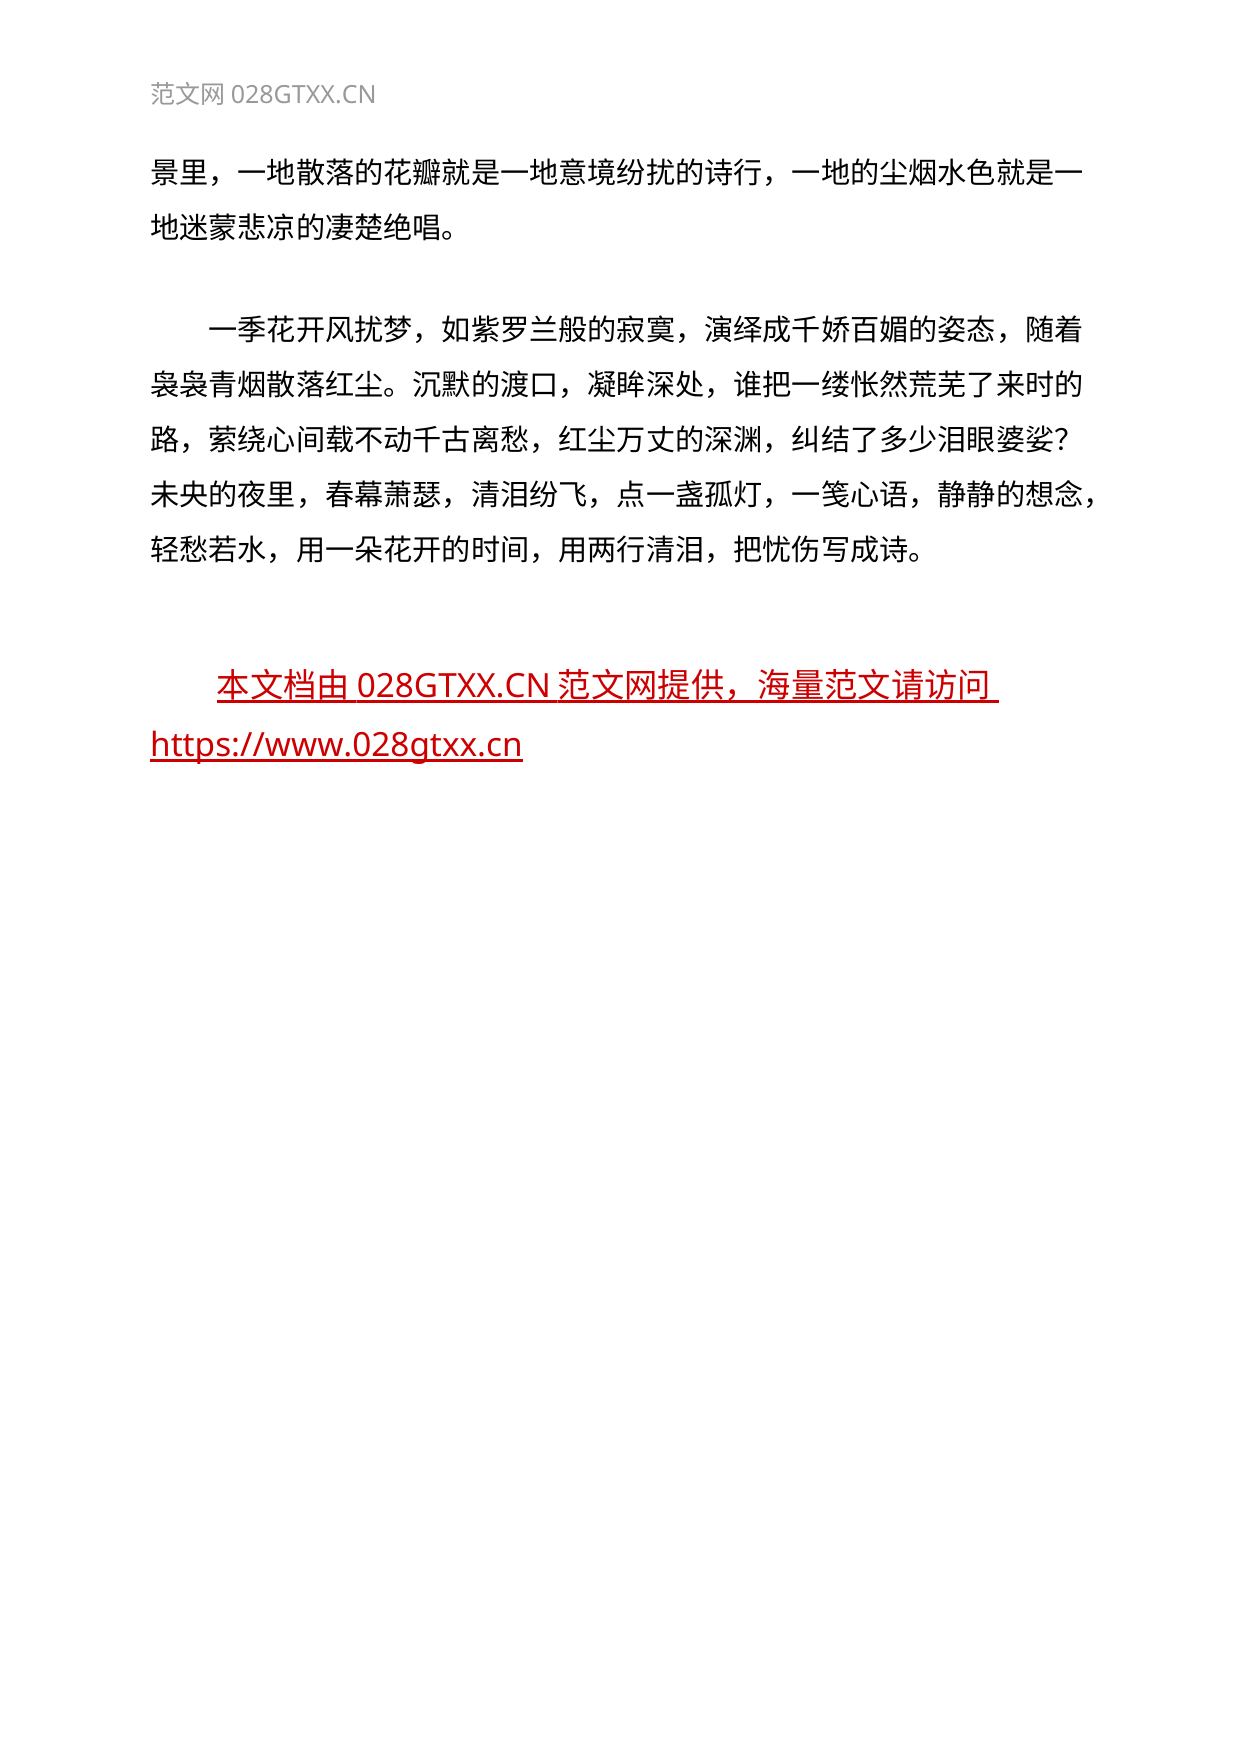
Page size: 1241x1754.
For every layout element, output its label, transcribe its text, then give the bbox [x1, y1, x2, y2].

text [150, 150, 1090, 247]
text 本文档由028GTXX.CN范文网提供，海量范文请访问 https://www.028gtxx.cn [150, 659, 1090, 767]
text 一季花开风扰梦，如紫罗兰般的寂寞，演绎成千娇百媚的姿态，随着袅袅青烟散落红尘。沉默的渡口，凝眸深处，谁把一缕怅然荒芜了来时的路，萦绕心间载不动千古离愁，红尘万丈的深渊，纠结了多少泪眼婆娑？未央的夜里，春幕萧瑟，清泪纷飞，点一盏孤灯，一笺心语，静静的想念，轻愁若水，用一朵花开的时间，用两行清泪，把忧伤写成诗。 [150, 307, 1090, 568]
